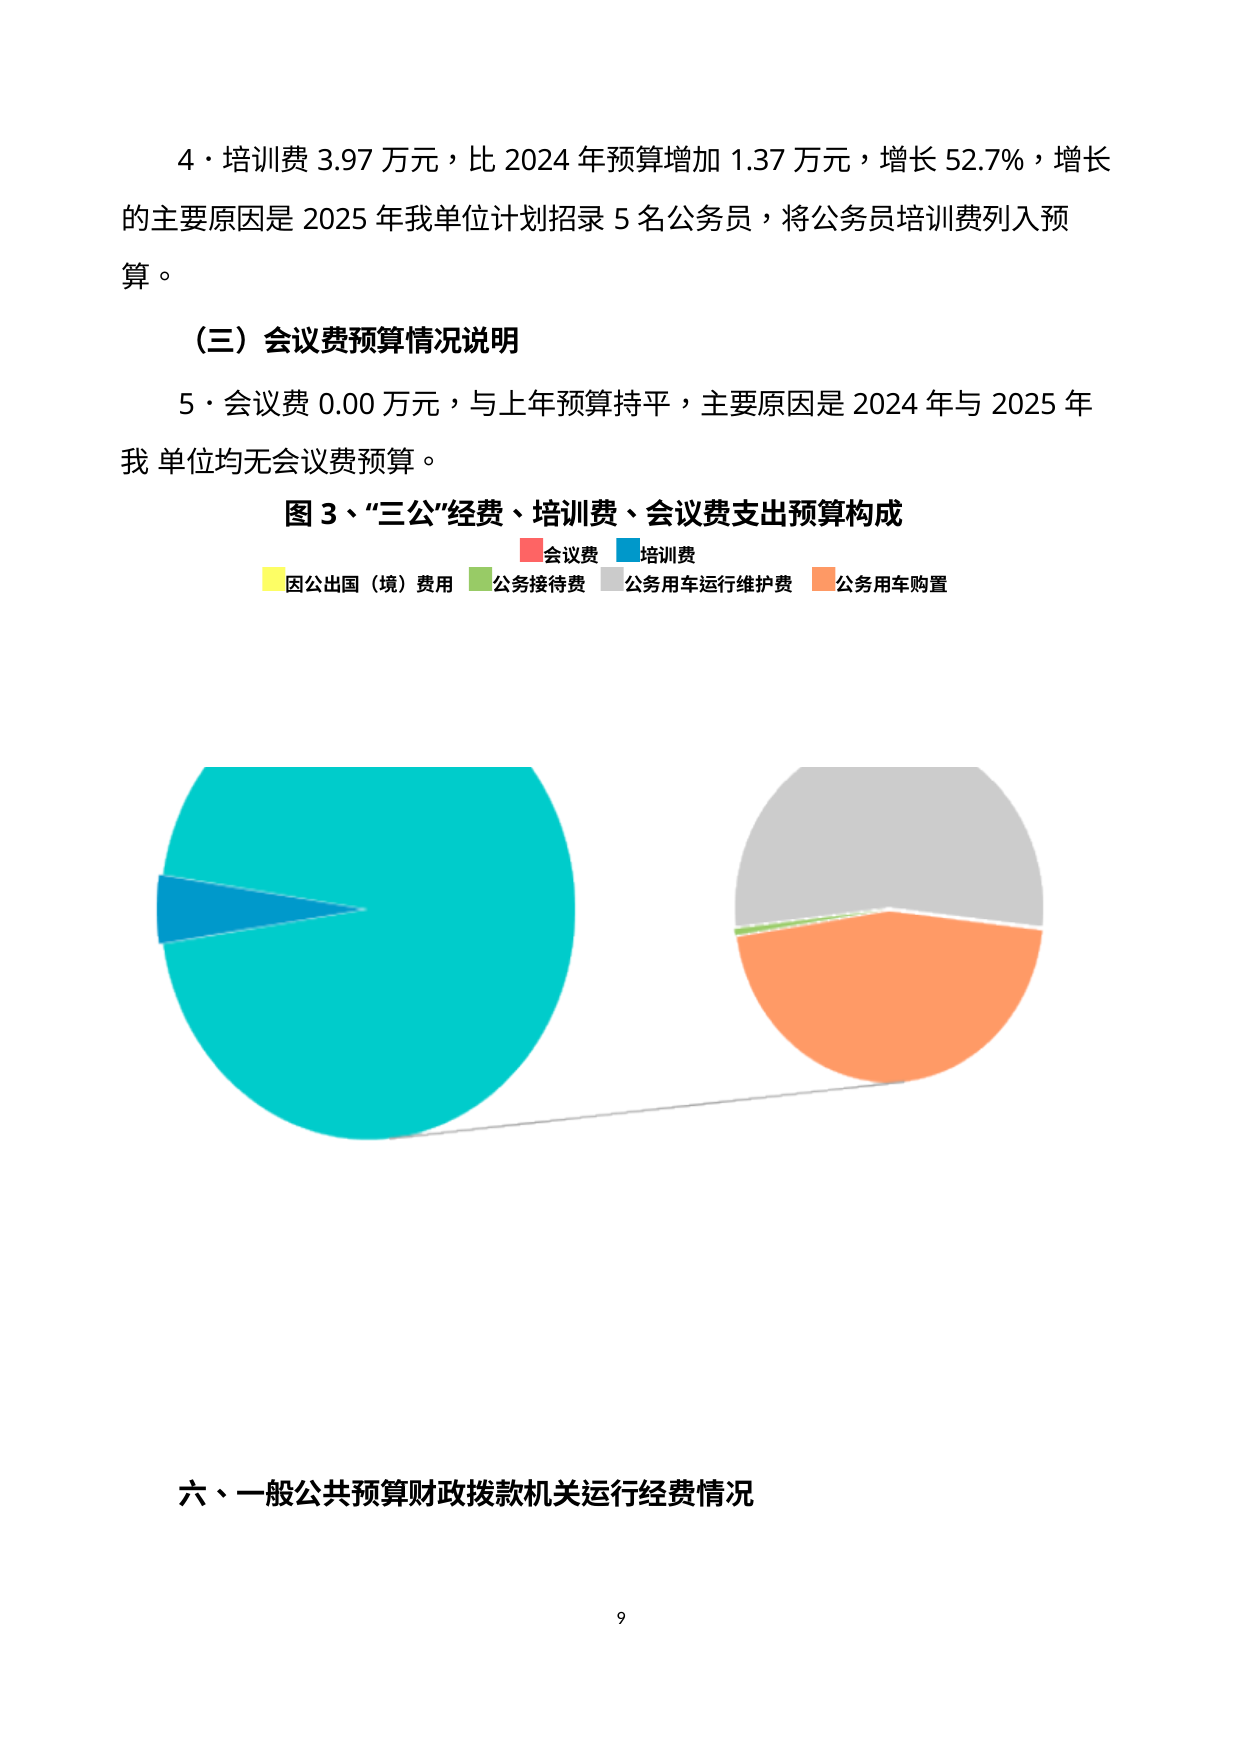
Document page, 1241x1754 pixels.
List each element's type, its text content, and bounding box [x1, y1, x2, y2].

text 因公出国（境）费用 公务接待费 公务用车运行维护费 公务用车购置 [262, 568, 1121, 597]
picture [262, 567, 286, 591]
picture [812, 567, 836, 591]
text （三）会议费预算情况说明 [178, 323, 1121, 359]
text 会议费 培训费 [520, 539, 1121, 568]
text 图 3、“三公”经费、培训费、会议费支出预算构成 [284, 501, 1121, 531]
picture [468, 567, 493, 591]
text 4．培训费 3.97 万元，比 2024 年预算增加 1.37 万元，增长 52.7%，增长 的主要原因是 2025 年我单位计划招录 5 名公务员，将公务员培训费列入预算。 [122, 139, 1121, 296]
text 5．会议费 0.00 万元，与上年预算持平，主要原因是 2024 年与 2025 年我 单位均无会议费预算。 [121, 383, 1110, 481]
text 六、一般公共预算财政拨款机关运行经费情况 [178, 1475, 1121, 1512]
picture [600, 567, 624, 591]
picture [519, 538, 544, 562]
picture [154, 767, 1045, 1144]
